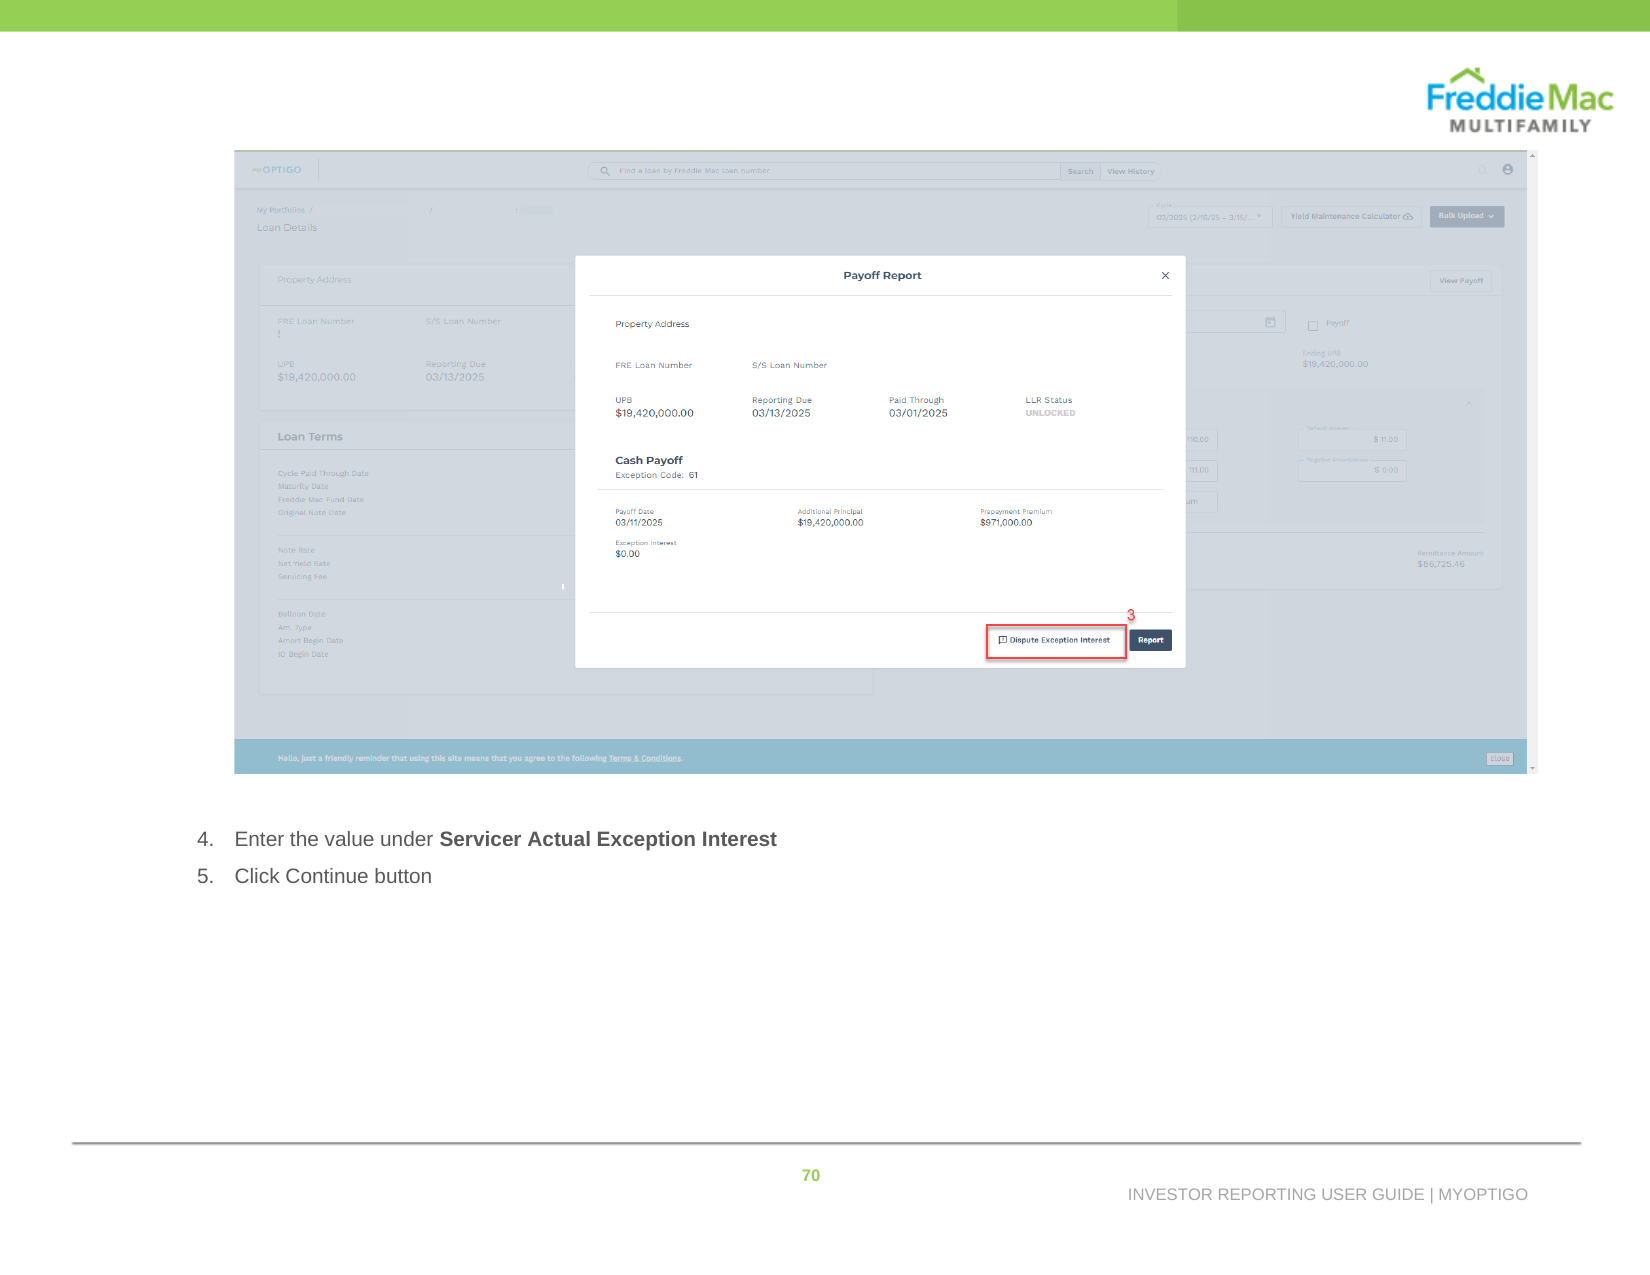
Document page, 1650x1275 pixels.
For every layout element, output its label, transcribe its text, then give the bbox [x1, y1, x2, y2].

picture [234, 150, 1538, 774]
list Enter the value under Servicer Actual Exception Interest [197, 827, 1462, 851]
list Click Continue button [197, 864, 1462, 888]
